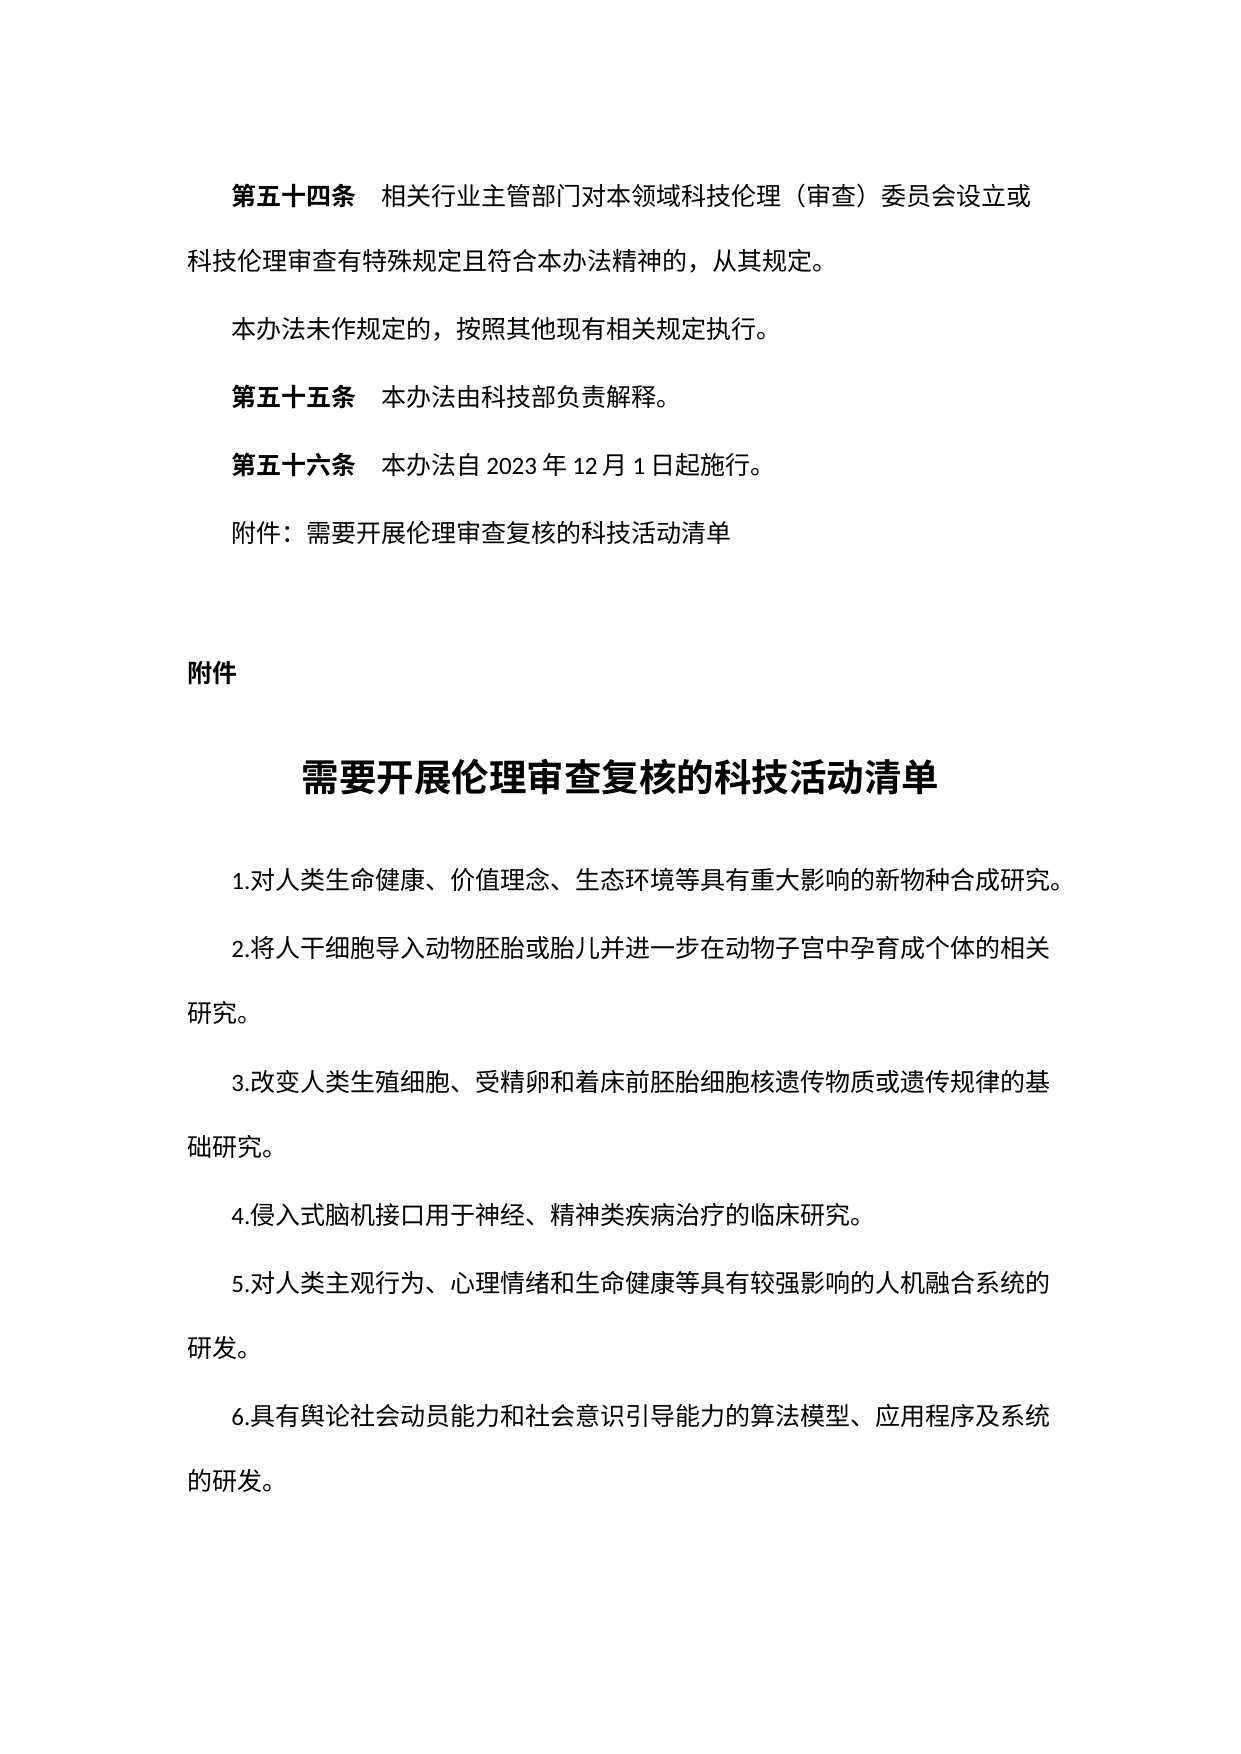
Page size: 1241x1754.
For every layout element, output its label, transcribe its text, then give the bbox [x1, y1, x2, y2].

text 本办法未作规定的，按照其他现有相关规定执行。 [187, 295, 1053, 360]
text 附件 [187, 639, 1053, 704]
text 4.侵入式脑机接口用于神经、精神类疾病治疗的临床研究。 [187, 1181, 1053, 1246]
text 需要开展伦理审查复核的科技活动清单 [187, 743, 1053, 808]
text 5.对人类主观行为、心理情绪和生命健康等具有较强影响的人机融合系统的研发。 [187, 1249, 1053, 1379]
text 附件：需要开展伦理审查复核的科技活动清单 [187, 499, 1053, 564]
text 3.改变人类生殖细胞、受精卵和着床前胚胎细胞核遗传物质或遗传规律的基础研究。 [187, 1048, 1053, 1178]
text 第五十五条 本办法由科技部负责解释。 [187, 363, 1053, 428]
text 第五十四条 相关行业主管部门对本领域科技伦理（审查）委员会设立或科技伦理审查有特殊规定且符合本办法精神的，从其规定。 [187, 162, 1053, 292]
text 第五十六条 本办法自2023年12月1日起施行。 [187, 431, 1053, 496]
text 2.将人干细胞导入动物胚胎或胎儿并进一步在动物子宫中孕育成个体的相关研究。 [187, 914, 1053, 1044]
text 1.对人类生命健康、价值理念、生态环境等具有重大影响的新物种合成研究。 [187, 846, 1053, 911]
text 6.具有舆论社会动员能力和社会意识引导能力的算法模型、应用程序及系统的研发。 [187, 1382, 1053, 1512]
